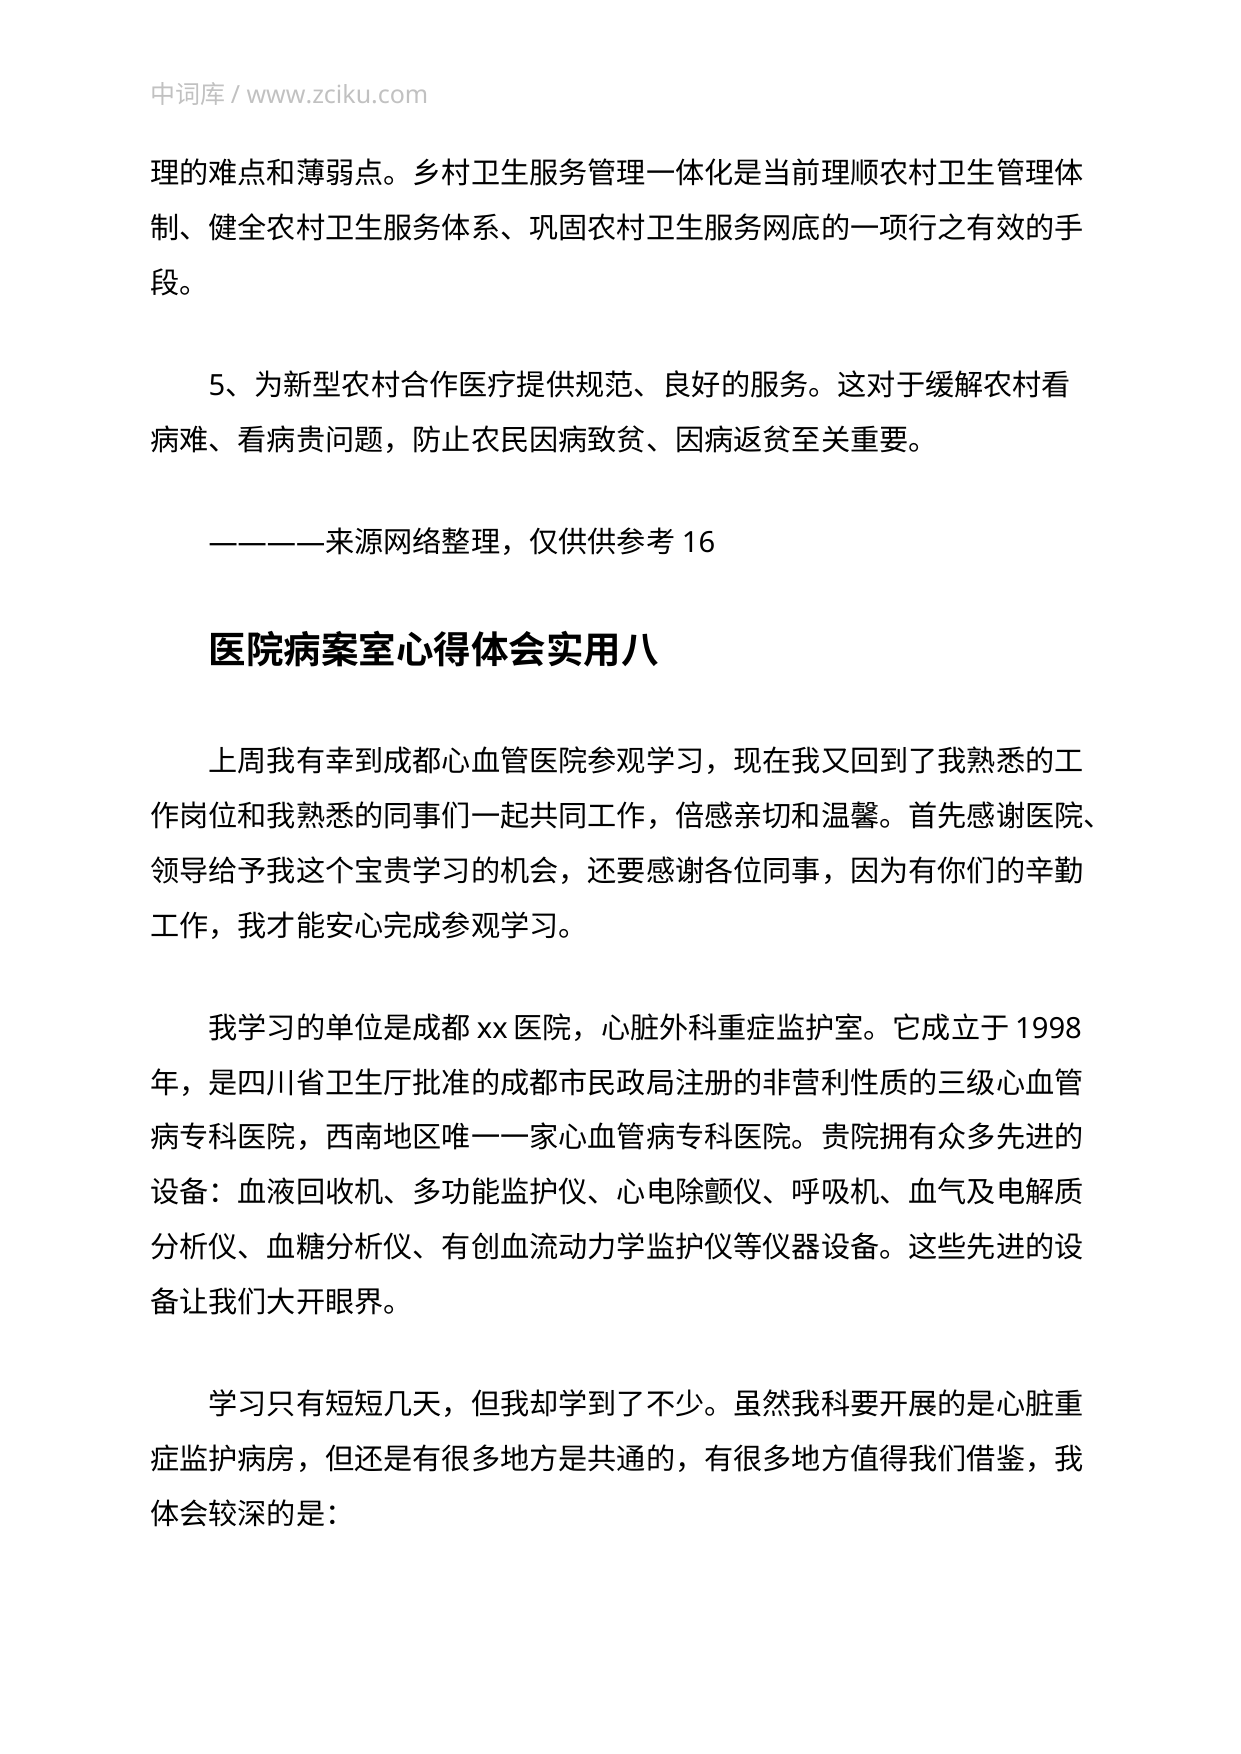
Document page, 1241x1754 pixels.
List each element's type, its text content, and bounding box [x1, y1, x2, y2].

text 上周我有幸到成都心血管医院参观学习，现在我又回到了我熟悉的工作岗位和我熟悉的同事们一起共同工作，倍感亲切和温馨。首先感谢医院、领导给予我这个宝贵学习的机会，还要感谢各位同事，因为有你们的辛勤工作，我才能安心完成参观学习。 [150, 738, 1090, 945]
text ————来源网络整理，仅供供参考 16 [150, 518, 1090, 561]
text 5、为新型农村合作医疗提供规范、良好的服务。这对于缓解农村看病难、看病贵问题，防止农民因病致贫、因病返贫至关重要。 [150, 362, 1090, 459]
text 学习只有短短几天，但我却学到了不少。虽然我科要开展的是心脏重症监护病房，但还是有很多地方是共通的，有很多地方值得我们借鉴，我体会较深的是： [150, 1381, 1090, 1533]
text 医院病案室心得体会实用八 [150, 620, 1090, 674]
text 我学习的单位是成都xx医院，心脏外科重症监护室。它成立于1998年，是四川省卫生厅批准的成都市民政局注册的非营利性质的三级心血管病专科医院，西南地区唯一一家心血管病专科医院。贵院拥有众多先进的设备：血液回收机、多功能监护仪、心电除颤仪、呼吸机、血气及电解质分析仪、血糖分析仪、有创血流动力学监护仪等仪器设备。这些先进的设备让我们大开眼界。 [150, 1004, 1090, 1321]
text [150, 150, 1090, 302]
